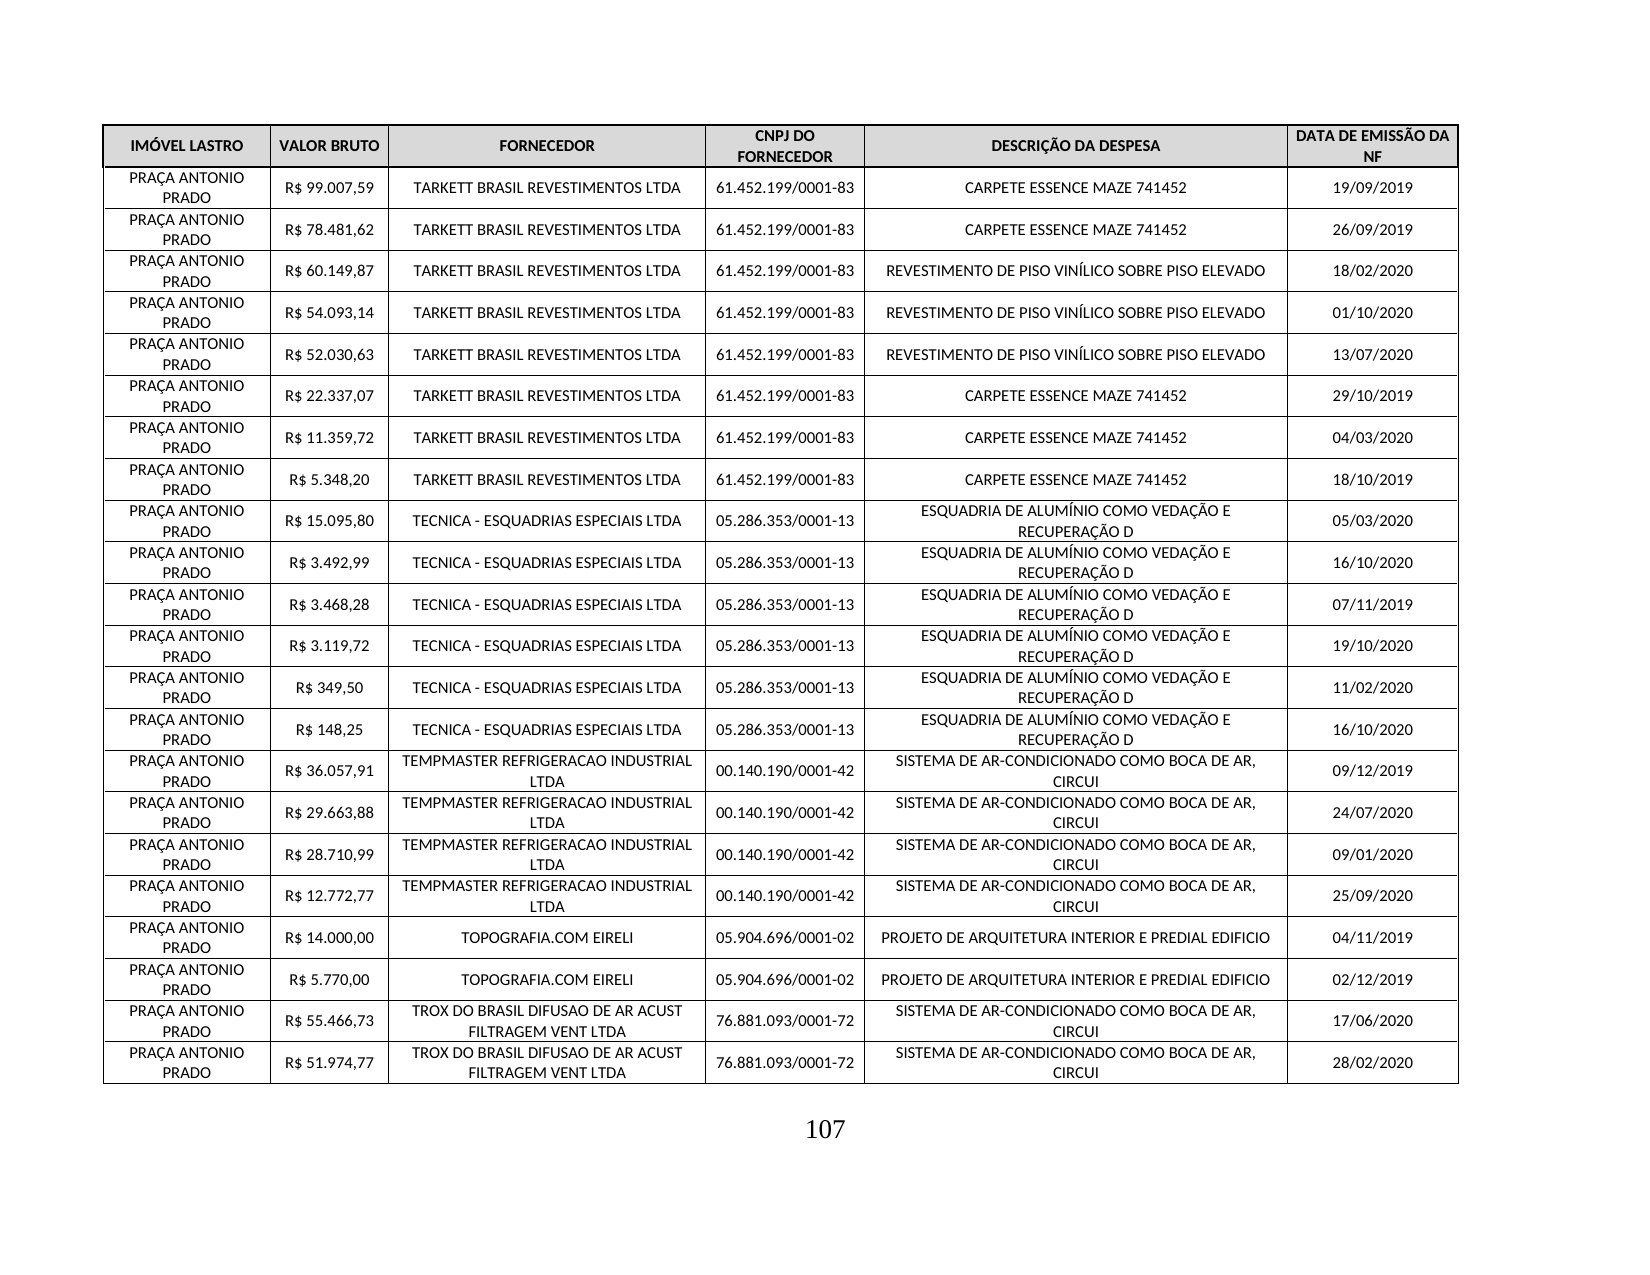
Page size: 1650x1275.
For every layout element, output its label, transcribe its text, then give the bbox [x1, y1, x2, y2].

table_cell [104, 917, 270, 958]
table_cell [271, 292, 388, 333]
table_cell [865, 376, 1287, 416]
table_header FORNECEDOR [389, 126, 705, 166]
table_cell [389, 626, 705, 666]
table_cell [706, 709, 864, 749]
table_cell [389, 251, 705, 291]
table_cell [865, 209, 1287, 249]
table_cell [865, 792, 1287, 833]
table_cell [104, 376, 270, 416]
table_header IMÓVEL LASTRO [104, 126, 270, 166]
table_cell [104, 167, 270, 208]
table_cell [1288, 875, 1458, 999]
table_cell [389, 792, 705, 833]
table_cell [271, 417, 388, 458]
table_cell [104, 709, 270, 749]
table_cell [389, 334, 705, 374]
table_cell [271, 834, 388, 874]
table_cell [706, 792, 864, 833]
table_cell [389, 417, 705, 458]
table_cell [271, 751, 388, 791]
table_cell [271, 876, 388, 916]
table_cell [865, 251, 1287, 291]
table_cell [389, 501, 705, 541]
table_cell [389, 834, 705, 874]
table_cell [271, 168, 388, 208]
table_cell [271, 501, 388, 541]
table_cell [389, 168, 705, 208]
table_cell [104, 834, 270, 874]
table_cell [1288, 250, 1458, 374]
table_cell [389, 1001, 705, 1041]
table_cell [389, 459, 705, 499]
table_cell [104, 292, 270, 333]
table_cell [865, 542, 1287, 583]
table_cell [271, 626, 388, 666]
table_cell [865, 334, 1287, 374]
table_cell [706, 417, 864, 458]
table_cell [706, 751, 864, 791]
table_header CNPJ DO FORNECEDOR [706, 126, 864, 166]
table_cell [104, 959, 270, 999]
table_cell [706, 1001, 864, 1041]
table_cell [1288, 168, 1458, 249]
table_header VALOR BRUTO [271, 126, 388, 166]
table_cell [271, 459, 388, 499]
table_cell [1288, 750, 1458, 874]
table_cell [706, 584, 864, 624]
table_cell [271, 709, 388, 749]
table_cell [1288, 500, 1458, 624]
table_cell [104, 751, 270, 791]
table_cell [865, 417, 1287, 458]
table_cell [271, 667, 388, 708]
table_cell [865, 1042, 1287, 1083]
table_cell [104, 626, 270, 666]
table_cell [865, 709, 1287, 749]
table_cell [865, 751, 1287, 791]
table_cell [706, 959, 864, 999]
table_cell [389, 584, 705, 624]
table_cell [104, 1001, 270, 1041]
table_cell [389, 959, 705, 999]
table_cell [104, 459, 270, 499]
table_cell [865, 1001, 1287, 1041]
table_header DATA DE EMISSÃO DA NF [1288, 126, 1457, 166]
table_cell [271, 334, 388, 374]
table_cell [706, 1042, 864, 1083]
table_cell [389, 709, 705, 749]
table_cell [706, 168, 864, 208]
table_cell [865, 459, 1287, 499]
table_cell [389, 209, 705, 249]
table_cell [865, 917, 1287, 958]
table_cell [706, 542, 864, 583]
table_header DESCRIÇÃO DA DESPESA [865, 126, 1287, 166]
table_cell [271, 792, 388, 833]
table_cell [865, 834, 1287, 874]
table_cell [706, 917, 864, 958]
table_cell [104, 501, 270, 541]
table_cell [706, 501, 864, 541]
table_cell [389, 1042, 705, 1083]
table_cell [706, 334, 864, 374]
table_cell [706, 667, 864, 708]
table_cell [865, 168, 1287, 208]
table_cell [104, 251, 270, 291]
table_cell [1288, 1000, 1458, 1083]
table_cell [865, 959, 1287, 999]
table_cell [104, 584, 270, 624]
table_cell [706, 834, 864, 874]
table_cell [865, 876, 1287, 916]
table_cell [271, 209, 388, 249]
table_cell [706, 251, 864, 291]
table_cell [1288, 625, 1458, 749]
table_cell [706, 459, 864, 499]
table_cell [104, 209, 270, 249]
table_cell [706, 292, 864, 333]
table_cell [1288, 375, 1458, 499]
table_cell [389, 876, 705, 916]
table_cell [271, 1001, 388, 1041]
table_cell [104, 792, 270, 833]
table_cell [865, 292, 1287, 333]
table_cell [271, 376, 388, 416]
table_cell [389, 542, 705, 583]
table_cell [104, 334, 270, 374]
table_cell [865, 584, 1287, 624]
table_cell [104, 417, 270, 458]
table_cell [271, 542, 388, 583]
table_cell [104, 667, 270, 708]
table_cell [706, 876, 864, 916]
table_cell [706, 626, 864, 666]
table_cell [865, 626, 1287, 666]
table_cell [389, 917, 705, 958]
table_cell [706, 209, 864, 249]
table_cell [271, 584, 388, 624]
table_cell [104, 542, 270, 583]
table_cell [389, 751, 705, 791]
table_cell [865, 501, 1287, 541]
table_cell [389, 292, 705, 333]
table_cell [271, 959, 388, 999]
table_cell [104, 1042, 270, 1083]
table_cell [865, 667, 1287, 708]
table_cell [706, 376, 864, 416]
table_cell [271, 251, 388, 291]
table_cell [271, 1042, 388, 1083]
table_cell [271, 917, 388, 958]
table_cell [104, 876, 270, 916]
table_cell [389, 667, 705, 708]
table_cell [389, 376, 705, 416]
